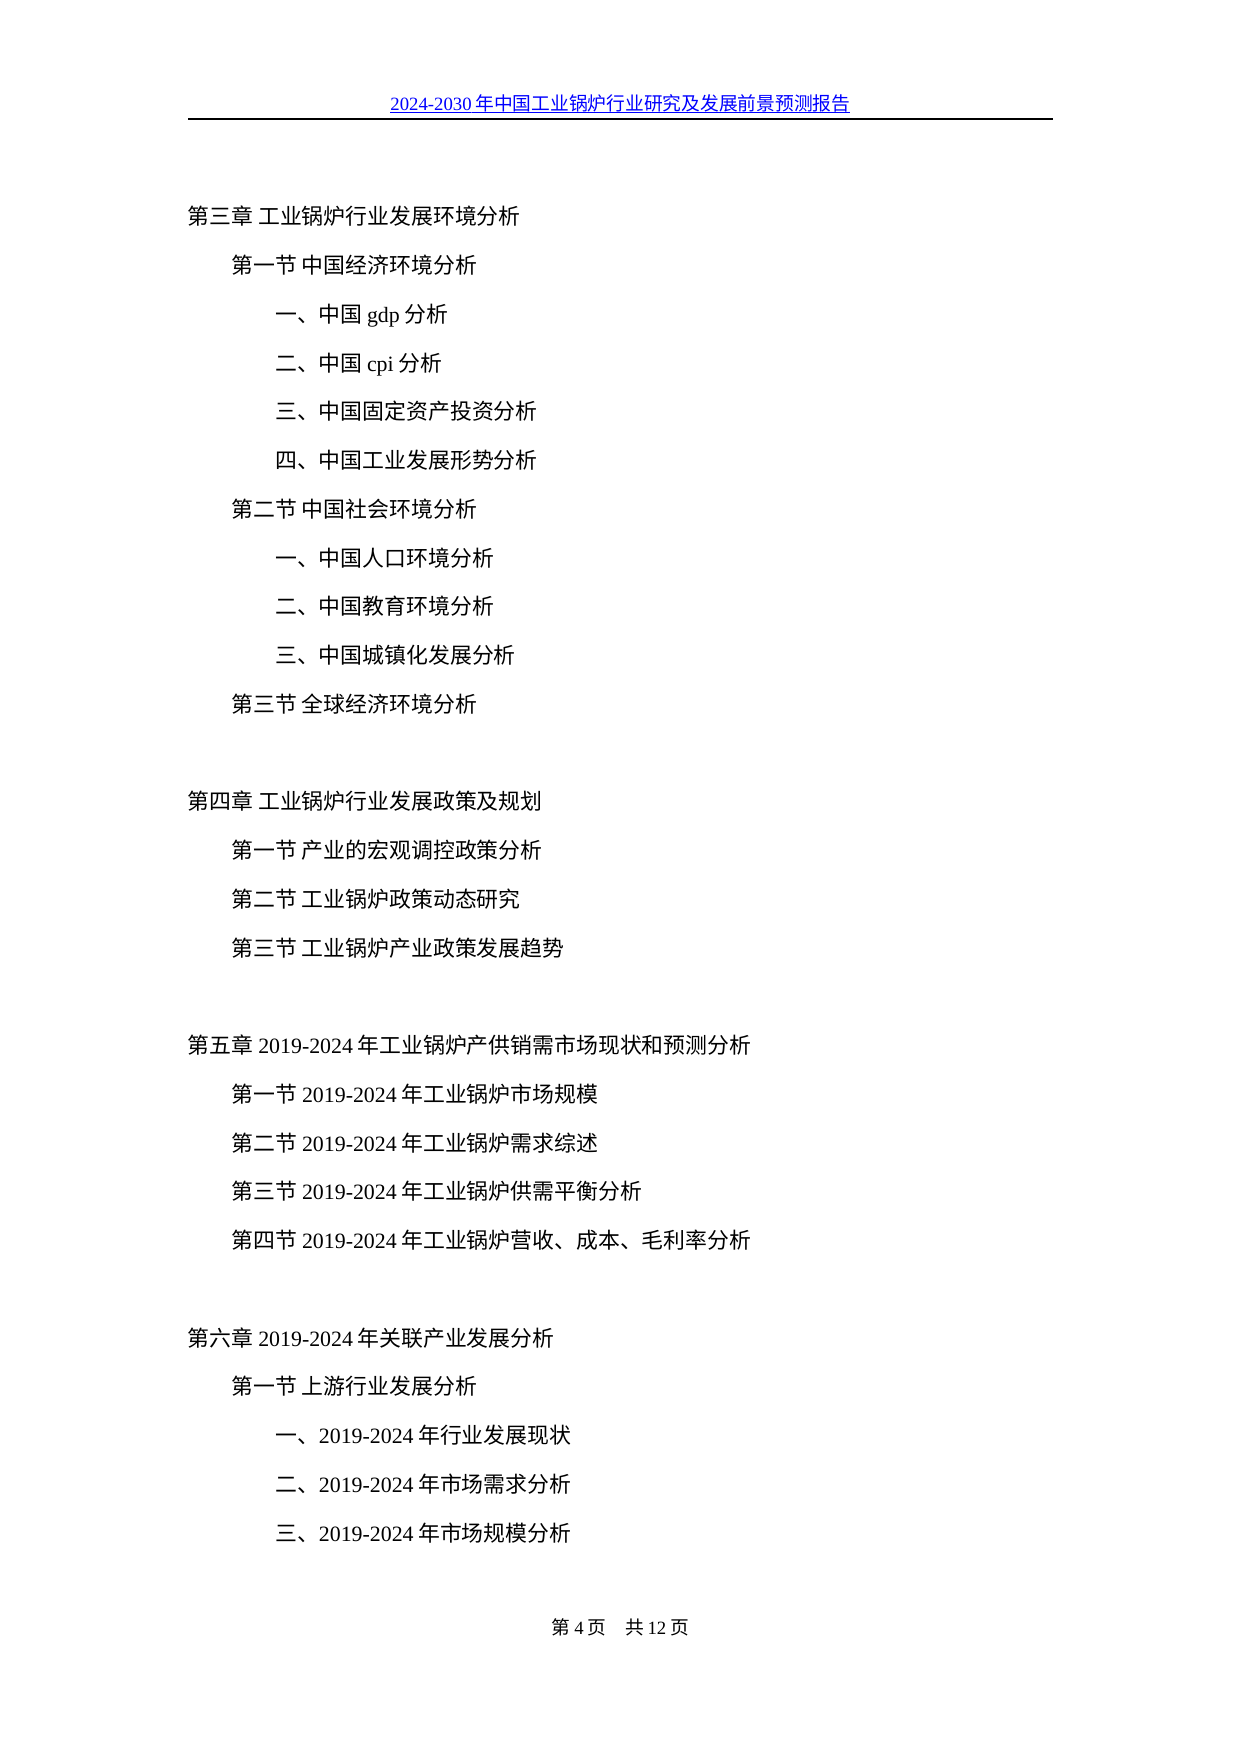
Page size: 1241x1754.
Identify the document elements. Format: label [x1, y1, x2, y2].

text [187, 150, 1053, 1548]
